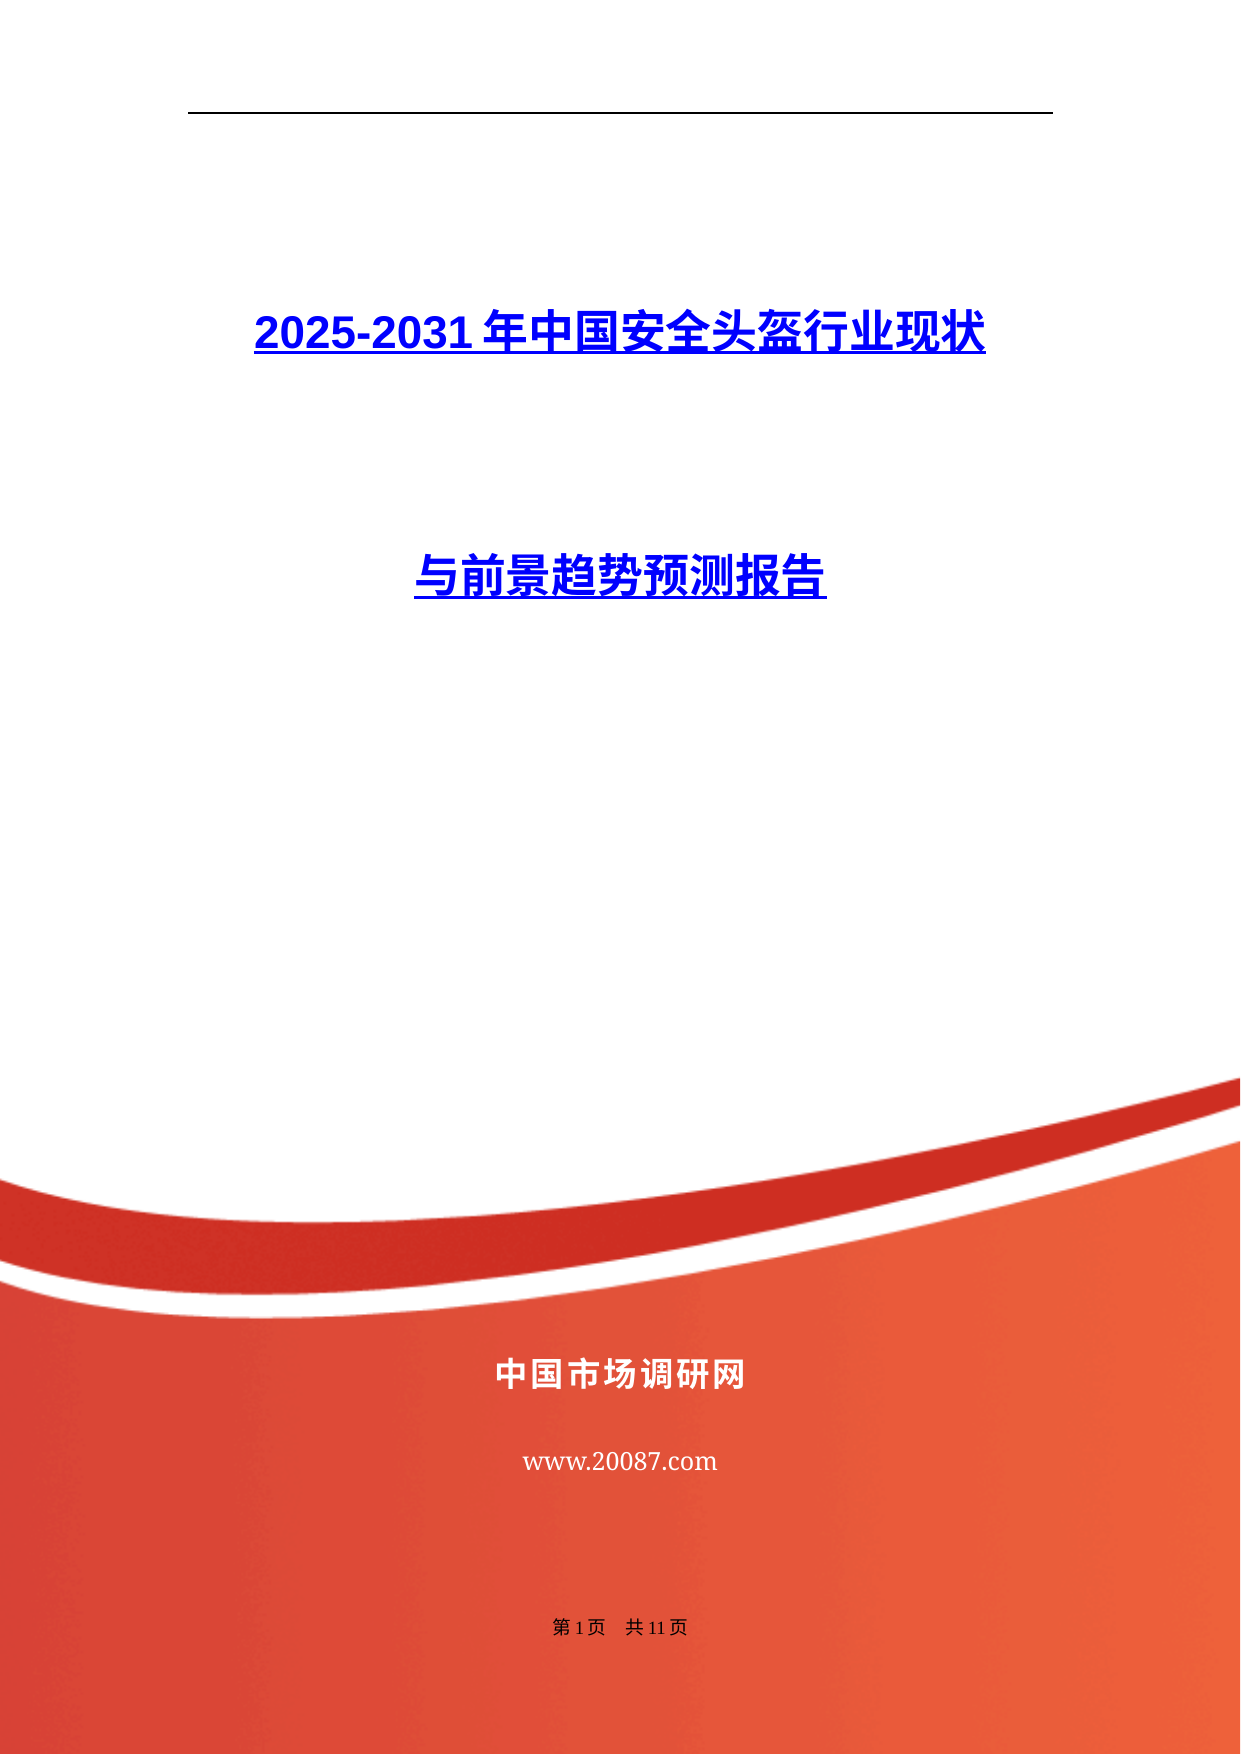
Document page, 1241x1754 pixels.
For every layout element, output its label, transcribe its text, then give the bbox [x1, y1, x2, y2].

text www.20087.com [187, 1428, 1053, 1493]
picture [0, 1006, 1241, 1754]
table_header 2025-2031年中国安全头盔行业现状与前景趋势预测报告 [188, 207, 1053, 773]
subtitle 中国市场调研网 [187, 1339, 1053, 1404]
